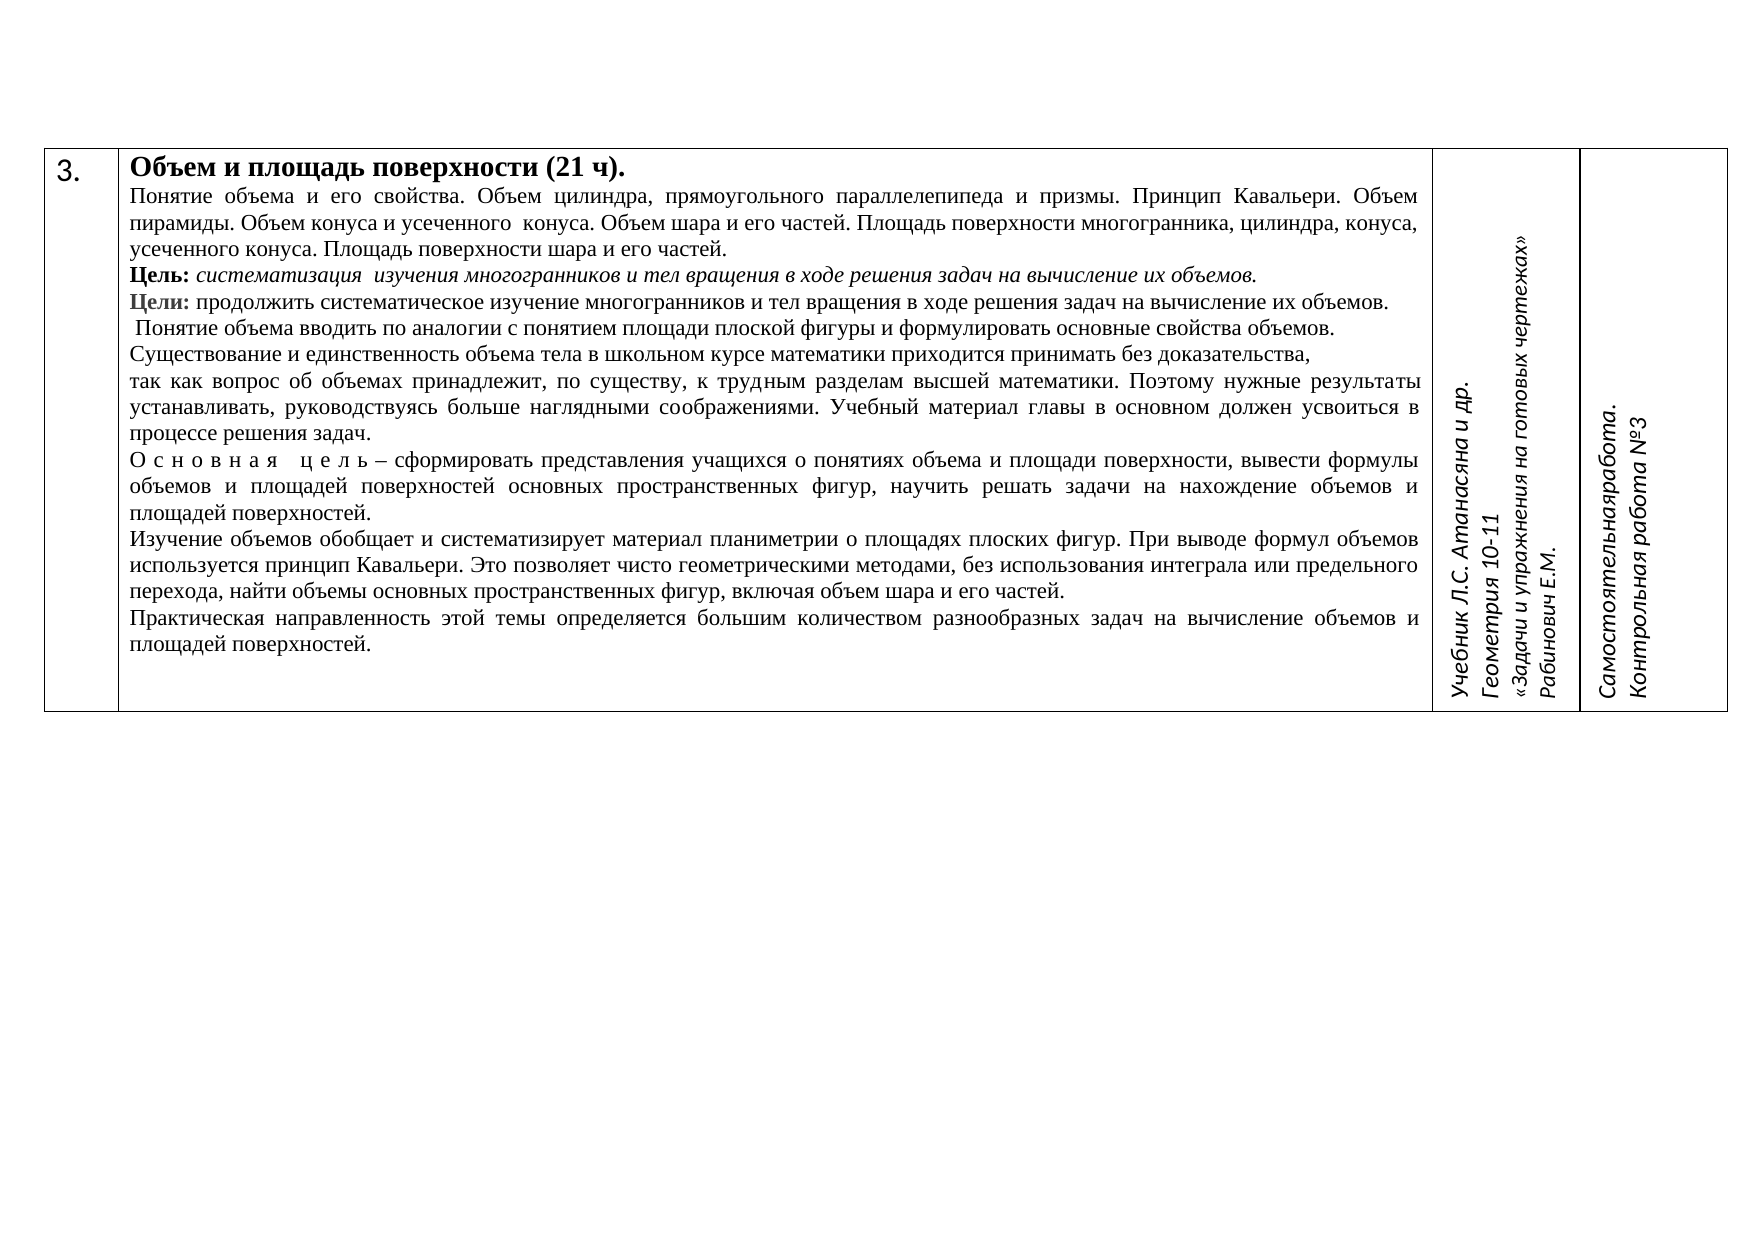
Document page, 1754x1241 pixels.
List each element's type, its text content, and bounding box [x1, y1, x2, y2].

table_cell 3. [45, 149, 118, 711]
table_cell Объем и площадь поверхности (21 ч). Понятие объема и его свойства. Объем цилиндра, прямоугольного параллелепипеда и призмы. Принцип Кавальери. Объем пирамиды. Объем конуса и усеченного конуса. Объем шара и его частей. Площадь поверхности многогранника, цилиндра, конуса, усеченного конуса. Площадь поверхности шара и его частей. Цель: систематизация изучения многогранников и тел вращения в ходе решения задач на вычисление их объемов. Цели: продолжить систематическое изучение многогранников и тел вращения в ходе решения задач на вычисление их объемов. Понятие объема вводить по аналогии с понятием площади плоской фигуры и формулировать основные свойства объемов. Существование и единственность объема тела в школьном курсе математики приходится принимать без доказательства, так как вопрос об объемах принадлежит, по существу, к трудным разделам высшей математики. Поэтому нужные результаты устанавливать, руководствуясь больше наглядными соображениями. Учебный материал главы в основном должен усвоиться в процессе решения задач. О с н о в н а я ц е л ь – сформировать представления учащихся о понятиях объема и площади поверхности, вывести формулы объемов и площадей поверхностей основных пространственных фигур, научить решать задачи на нахождение объемов и площадей поверхностей. Изучение объемов обобщает и систематизирует материал планиметрии о площадях плоских фигур. При выводе формул объемов используется принцип Кавальери. Это позволяет чисто геометрическими методами, без использования интеграла или предельного перехода, найти объемы основных пространственных фигур, включая объем шара и его частей. Практическая направленность этой темы определяется большим количеством разнообразных задач на вычисление объемов и площадей поверхностей. [119, 149, 1432, 711]
table_cell Самостоятельнаяработа. Контрольная работа №3 [1581, 149, 1727, 711]
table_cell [1433, 149, 1579, 711]
